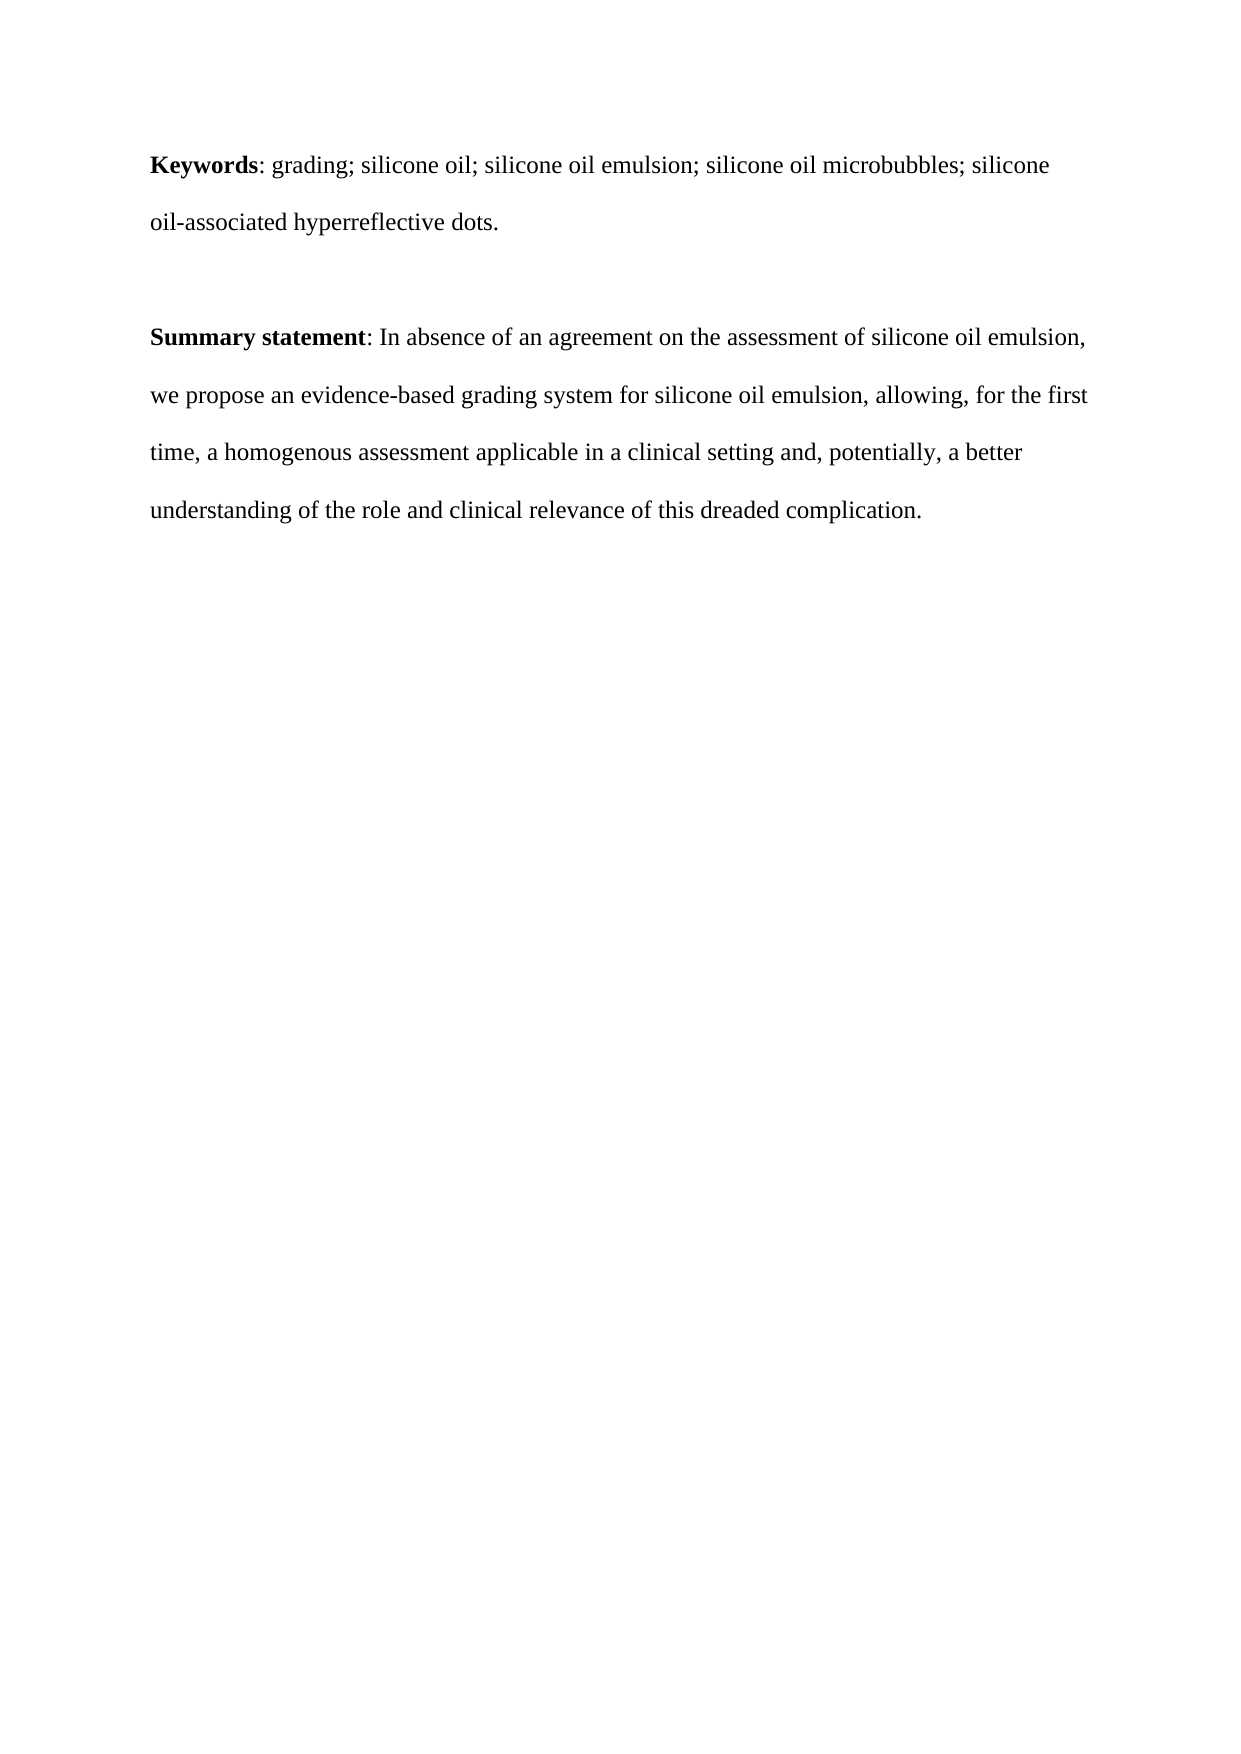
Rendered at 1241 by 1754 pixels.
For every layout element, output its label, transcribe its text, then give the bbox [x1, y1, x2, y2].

text Keywords: grading; silicone oil; silicone oil emulsion; silicone oil microbubbles; silicone oil-associated hyperreflective dots. [150, 150, 1090, 236]
text Summary statement: In absence of an agreement on the assessment of silicone oil emulsion, we propose an evidence-based grading system for silicone oil emulsion, allowing, for the first time, a homogenous assessment applicable in a clinical setting and, potentially, a better understanding of the role and clinical relevance of this dreaded complication. [150, 322, 1090, 524]
